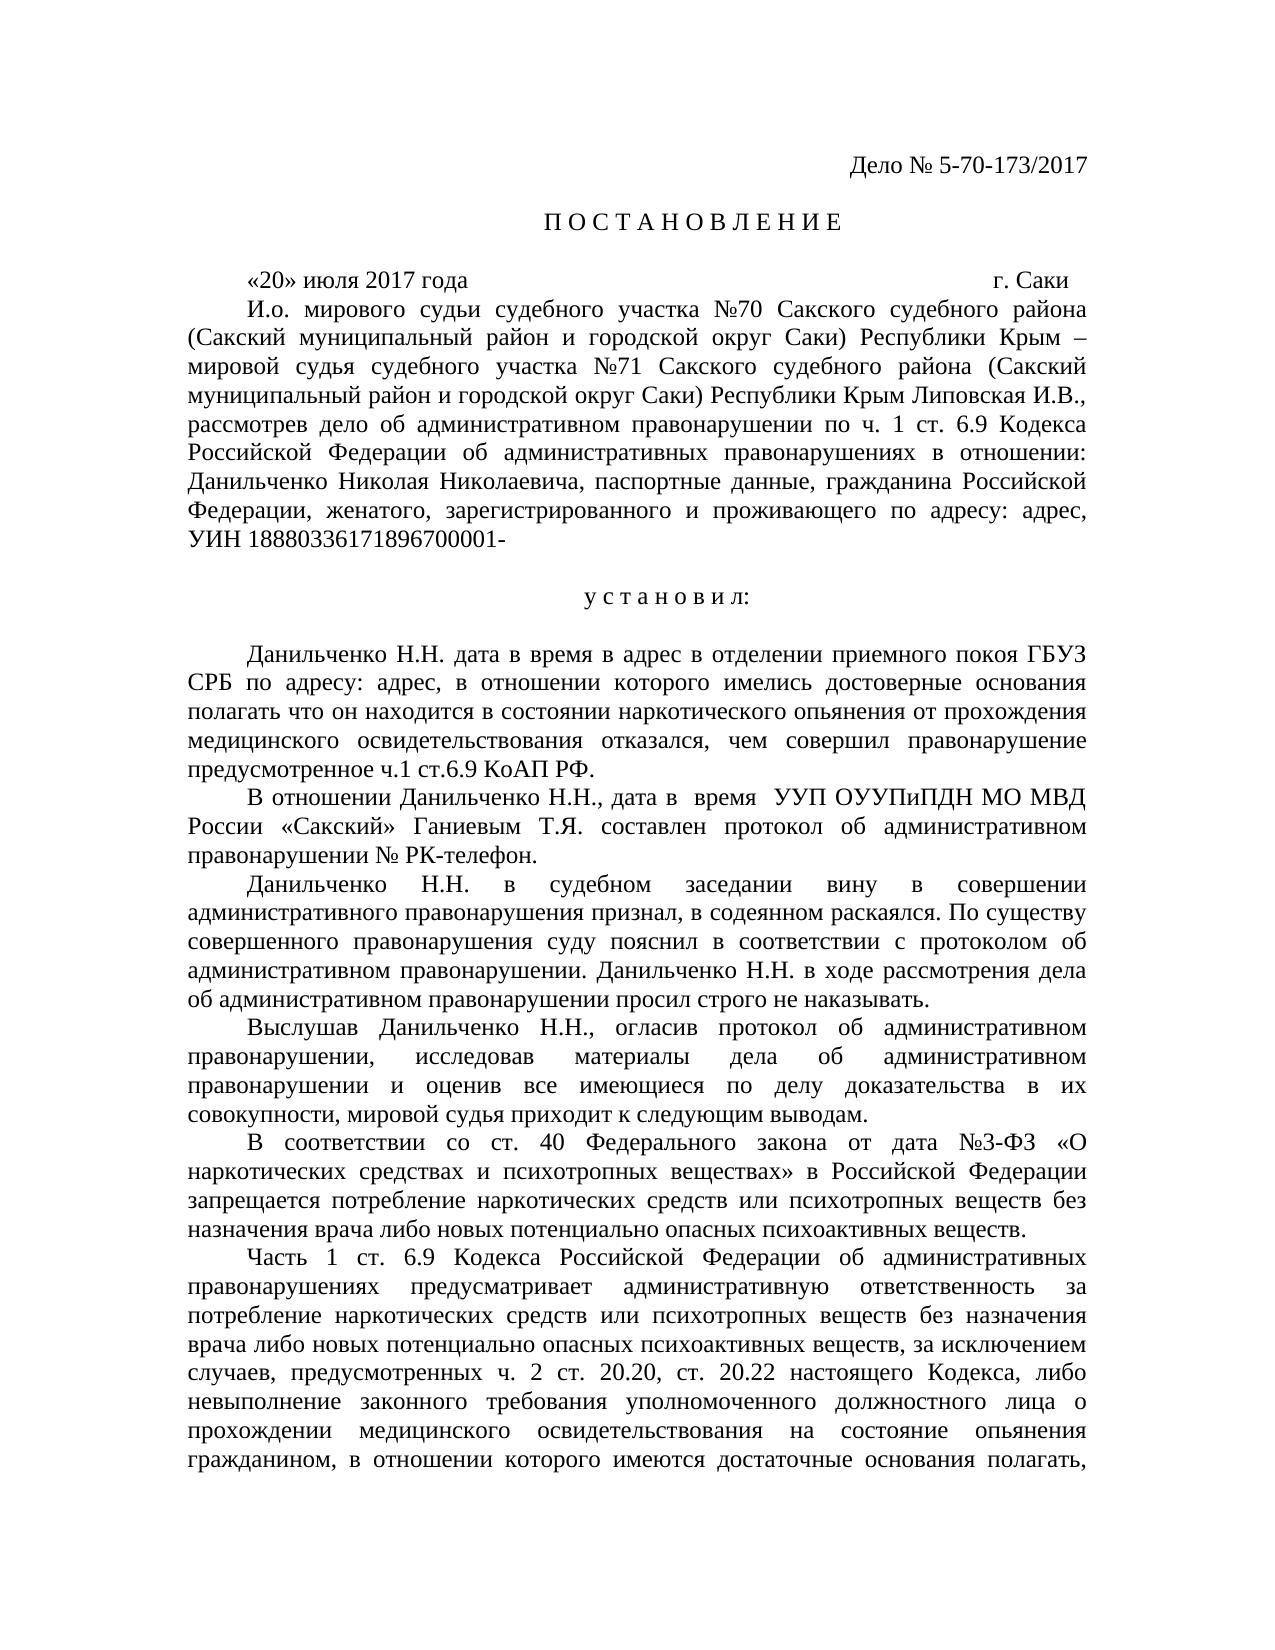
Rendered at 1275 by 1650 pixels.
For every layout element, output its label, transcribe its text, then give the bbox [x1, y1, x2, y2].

text у с т а н о в и л: [187, 581, 1087, 610]
text П О С Т А Н О В Л Е Н И Е [187, 207, 1087, 236]
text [187, 1242, 1087, 1472]
text Данильченко Н.Н. дата в время в адрес в отделении приемного покоя ГБУЗ СРБ по адресу: адрес, в отношении которого имелись достоверные основания полагать что он находится в состоянии наркотического опьянения от прохождения медицинского освидетельствования отказался, чем совершил правонарушение предусмотренное ч.1 ст.6.9 КоАП РФ. [187, 639, 1087, 782]
text В соответствии со ст. 40 Федерального закона от дата №3-ФЗ «О наркотических средствах и психотропных веществах» в Российской Федерации запрещается потребление наркотических средств или психотропных веществ без назначения врача либо новых потенциально опасных психоактивных веществ. [187, 1127, 1087, 1242]
text Выслушав Данильченко Н.Н., огласив протокол об административном правонарушении, исследовав материалы дела об административном правонарушении и оценив все имеющиеся по делу доказательства в их совокупности, мировой судья приходит к следующим выводам. [187, 1012, 1087, 1127]
text Данильченко Н.Н. в судебном заседании вину в совершении административного правонарушения признал, в содеянном раскаялся. По существу совершенного правонарушения суду пояснил в соответствии с протоколом об административном правонарушении. Данильченко Н.Н. в ходе рассмотрения дела об административном правонарушении просил строго не наказывать. [187, 869, 1087, 1012]
text Дело № 5-70-173/2017 [187, 150, 1087, 179]
text И.о. мирового судьи судебного участка №70 Сакского судебного района (Сакский муниципальный район и городской округ Саки) Республики Крым – мировой судья судебного участка №71 Сакского судебного района (Сакский муниципальный район и городской округ Саки) Республики Крым Липовская И.В., рассмотрев дело об административном правонарушении по ч. 1 ст. 6.9 Кодекса Российской Федерации об административных правонарушениях в отношении: Данильченко Николая Николаевича, паспортные данные, гражданина Российской Федерации, женатого, зарегистрированного и проживающего по адресу: адрес, УИН 18880336171896700001- [187, 294, 1087, 552]
text В отношении Данильченко Н.Н., дата в время УУП ОУУПиПДН МО МВД России «Сакский» Ганиевым Т.Я. составлен протокол об административном правонарушении № РК-телефон. [187, 782, 1087, 869]
text «20» июля 2017 года г. Саки [187, 265, 1087, 294]
